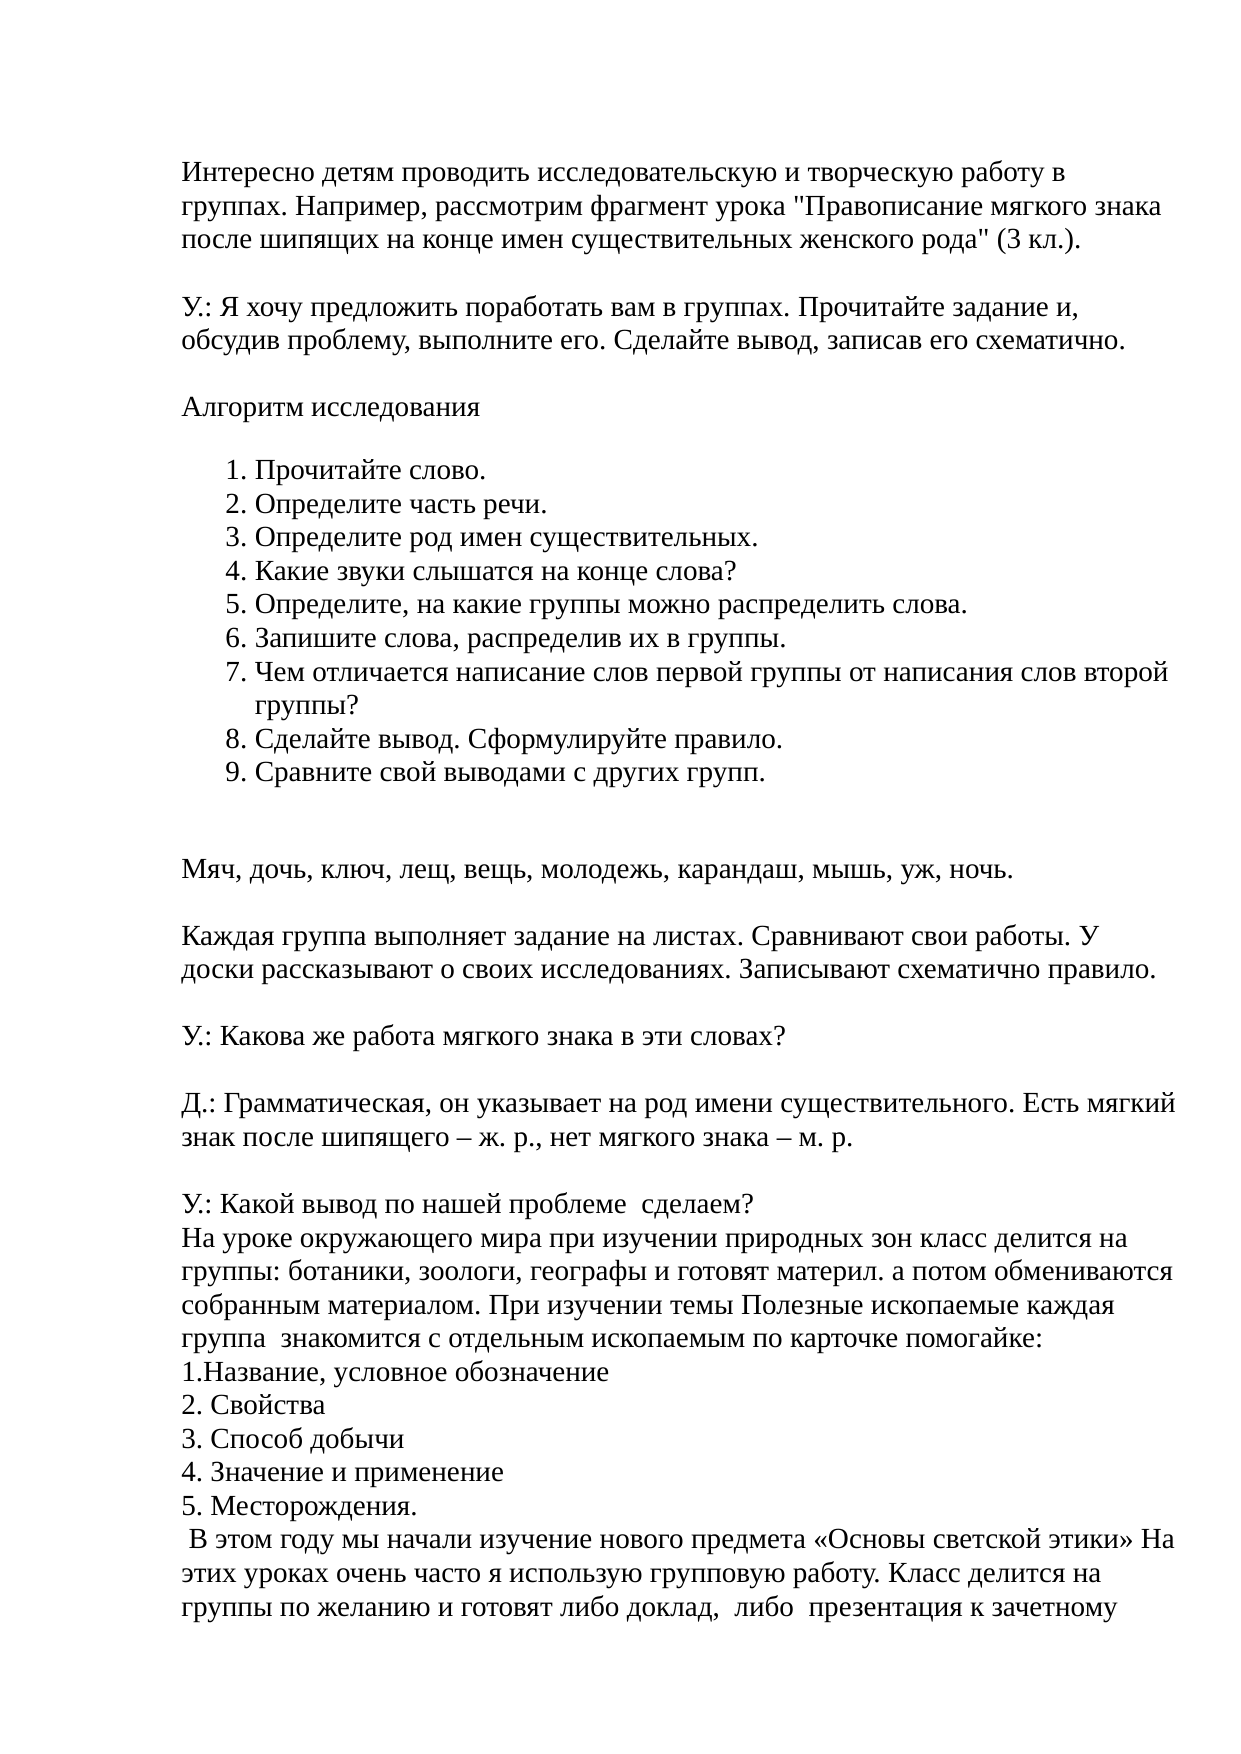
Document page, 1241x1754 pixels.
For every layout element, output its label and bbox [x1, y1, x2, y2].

table_header [178, 152, 1182, 1625]
